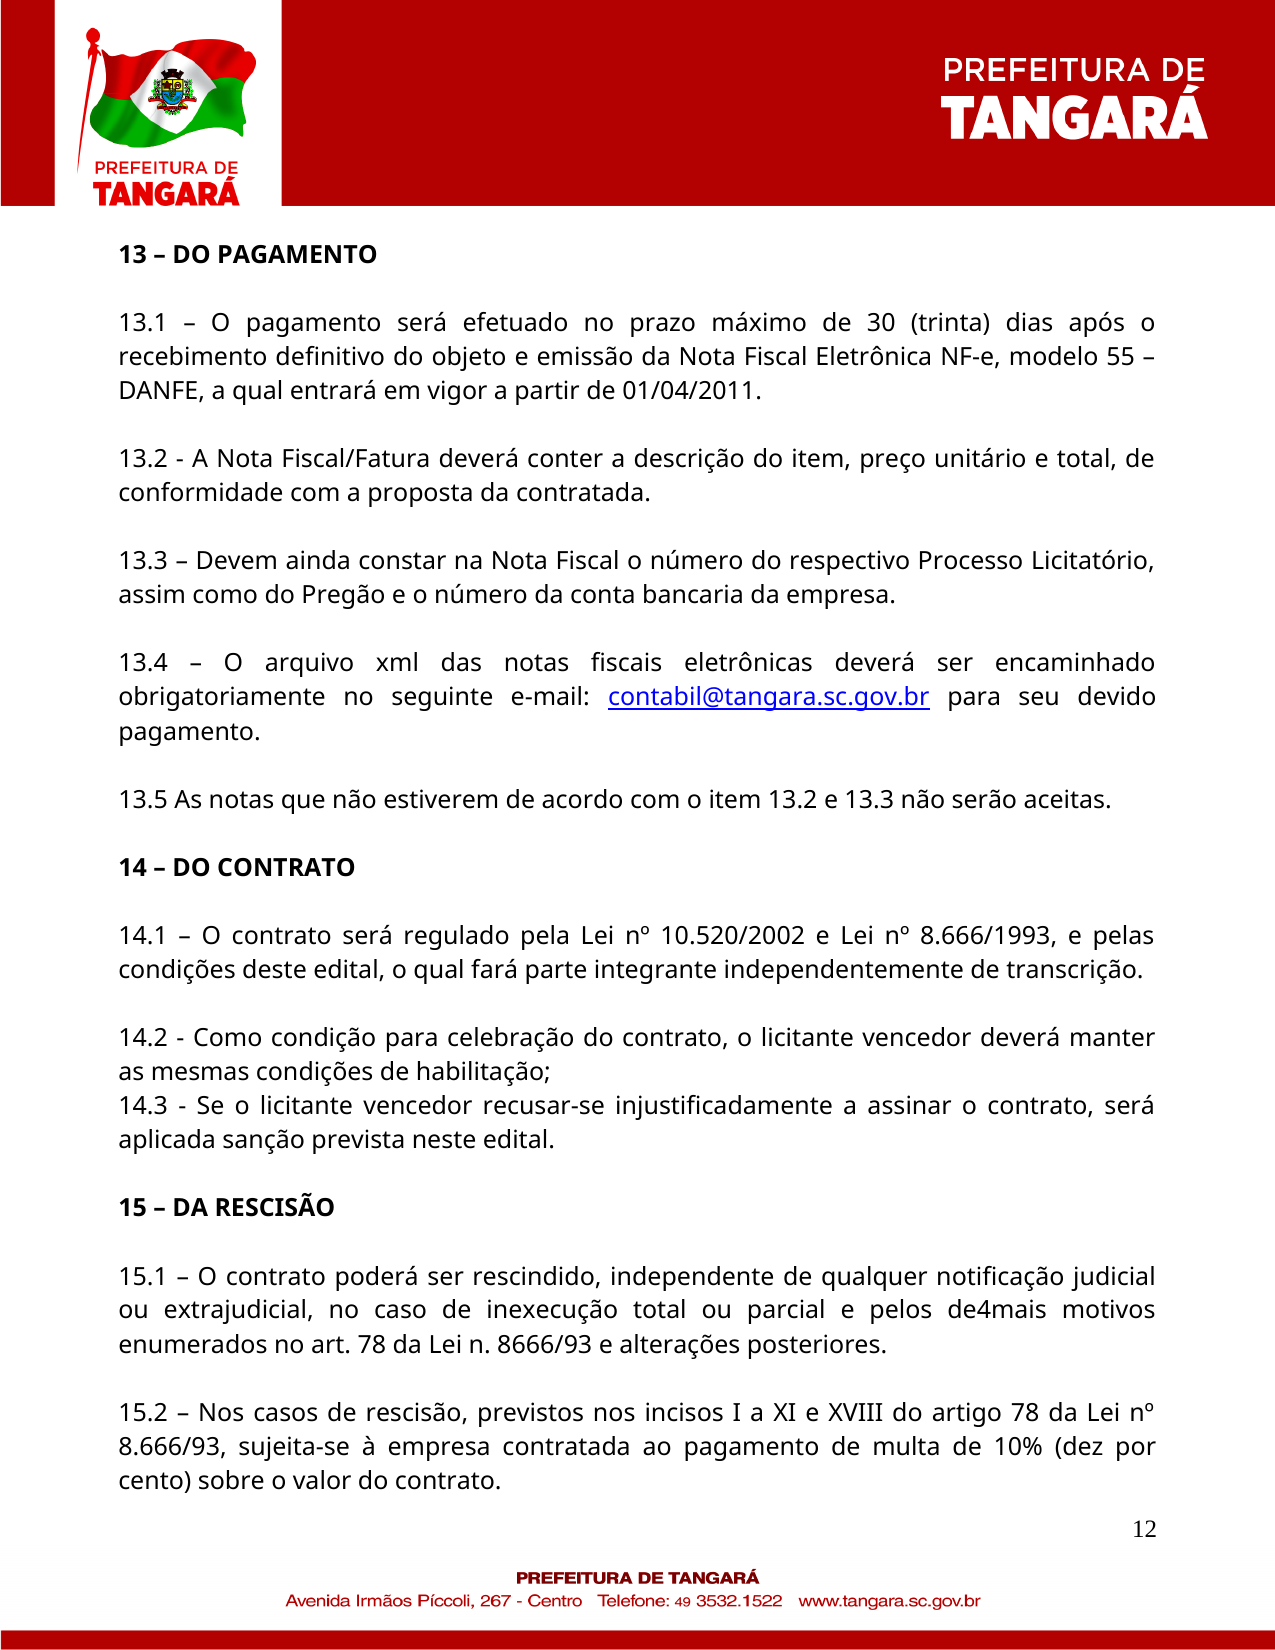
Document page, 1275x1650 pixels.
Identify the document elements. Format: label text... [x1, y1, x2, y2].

text 14.1 – O contrato será regulado pela Lei nº 10.520/2002 e Lei nº 8.666/1993, e pelas condições deste edital, o qual fará parte integrante independentemente de transcrição. [118, 917, 1157, 986]
text 15.1 – O contrato poderá ser rescindido, independente de qualquer notificação judicial ou extrajudicial, no caso de inexecução total ou parcial e pelos de4mais motivos enumerados no art. 78 da Lei n. 8666/93 e alterações posteriores. [118, 1258, 1157, 1360]
text 13.3 – Devem ainda constar na Nota Fiscal o número do respectivo Processo Licitatório, assim como do Pregão e o número da conta bancaria da empresa. [118, 543, 1157, 611]
text 13.4 – O arquivo xml das notas fiscais eletrônicas deverá ser encaminhado obrigatoriamente no seguinte e-mail: contabil@tangara.sc.gov.br para seu devido pagamento. [118, 645, 1157, 747]
text 13.5 As notas que não estiverem de acordo com o item 13.2 e 13.3 não serão aceitas. [118, 781, 1157, 815]
text 15.2 – Nos casos de rescisão, previstos nos incisos I a XI e XVIII do artigo 78 da Lei nº 8.666/93, sujeita-se à empresa contratada ao pagamento de multa de 10% (dez por cento) sobre o valor do contrato. [118, 1394, 1157, 1497]
picture [0, 1543, 1275, 1650]
text 14.3 - Se o licitante vencedor recusar-se injustificadamente a assinar o contrato, será aplicada sanção prevista neste edital. [118, 1088, 1157, 1156]
text 13 – DO PAGAMENTO [118, 236, 1157, 270]
text 13.1 – O pagamento será efetuado no prazo máximo de 30 (trinta) dias após o recebimento definitivo do objeto e emissão da Nota Fiscal Eletrônica NF-e, modelo 55 – DANFE, a qual entrará em vigor a partir de 01/04/2011. [118, 304, 1157, 407]
text 14.2 - Como condição para celebração do contrato, o licitante vencedor deverá manter as mesmas condições de habilitação; [118, 1020, 1157, 1088]
text 13.2 - A Nota Fiscal/Fatura deverá conter a descrição do item, preço unitário e total, de conformidade com a proposta da contratada. [118, 441, 1157, 509]
picture [0, 0, 1275, 206]
text 15 – DA RESCISÃO [118, 1190, 1157, 1224]
text 14 – DO CONTRATO [118, 849, 1157, 883]
